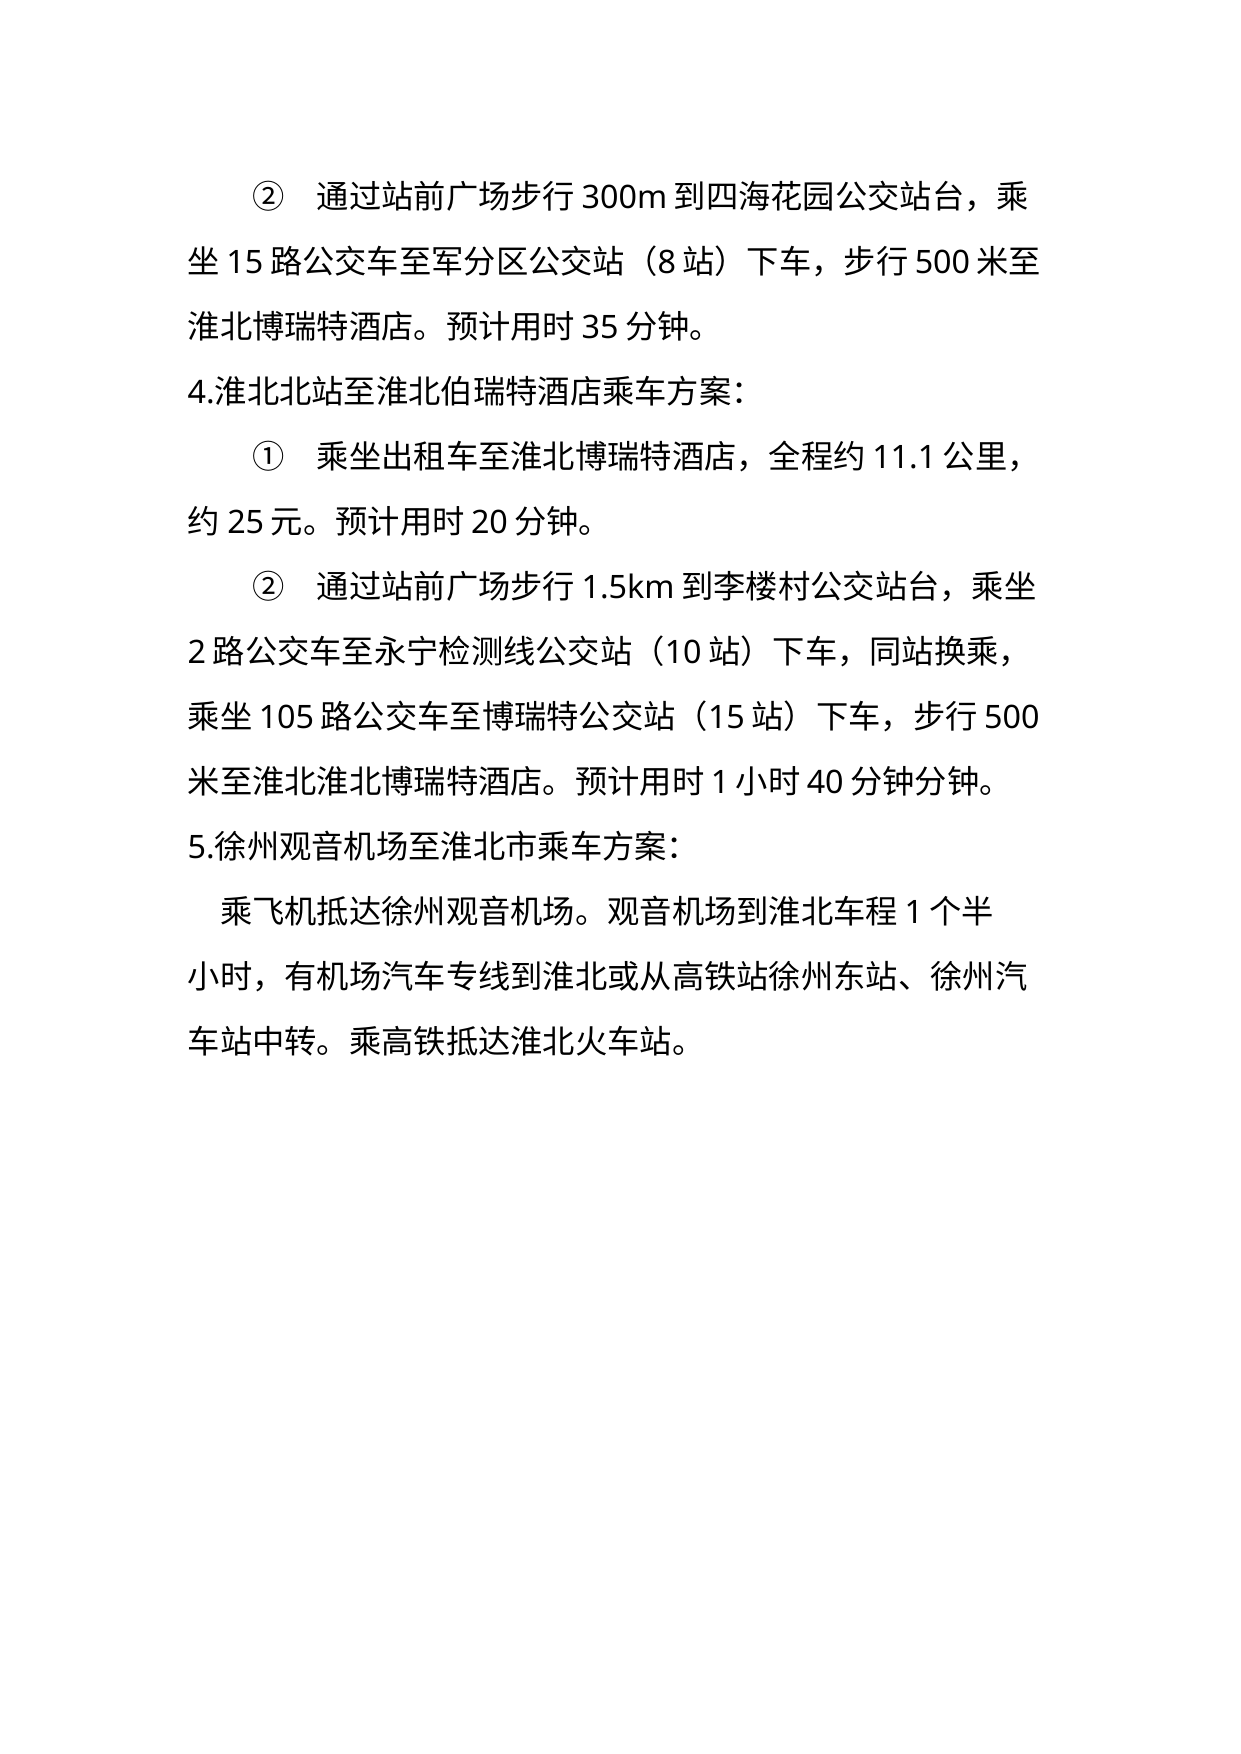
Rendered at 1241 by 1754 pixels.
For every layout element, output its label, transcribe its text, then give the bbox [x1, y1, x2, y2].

list 通过站前广场步行1.5km到李楼村公交站台，乘坐2路公交车至永宁检测线公交站（10站）下车，同站换乘，乘坐105路公交车至博瑞特公交站（15站）下车，步行500米至淮北淮北博瑞特酒店。预计用时1小时40分钟分钟。 [187, 552, 1053, 812]
list 乘飞机抵达徐州观音机场。观音机场到淮北车程1个半 [187, 877, 1053, 942]
list 通过站前广场步行300m到四海花园公交站台，乘坐15路公交车至军分区公交站（8站）下车，步行500米至淮北博瑞特酒店。预计用时35分钟。 [187, 162, 1053, 357]
list 乘坐出租车至淮北博瑞特酒店，全程约11.1公里， 约 25元。预计用时20分钟。 [187, 422, 1053, 552]
list 4.淮北北站至淮北伯瑞特酒店乘车方案： [187, 357, 1053, 422]
list 小时，有机场汽车专线到淮北或从高铁站徐州东站、徐州汽车站中转。乘高铁抵达淮北火车站。 [187, 942, 1053, 1072]
list 5.徐州观音机场至淮北市乘车方案： [187, 812, 1053, 877]
